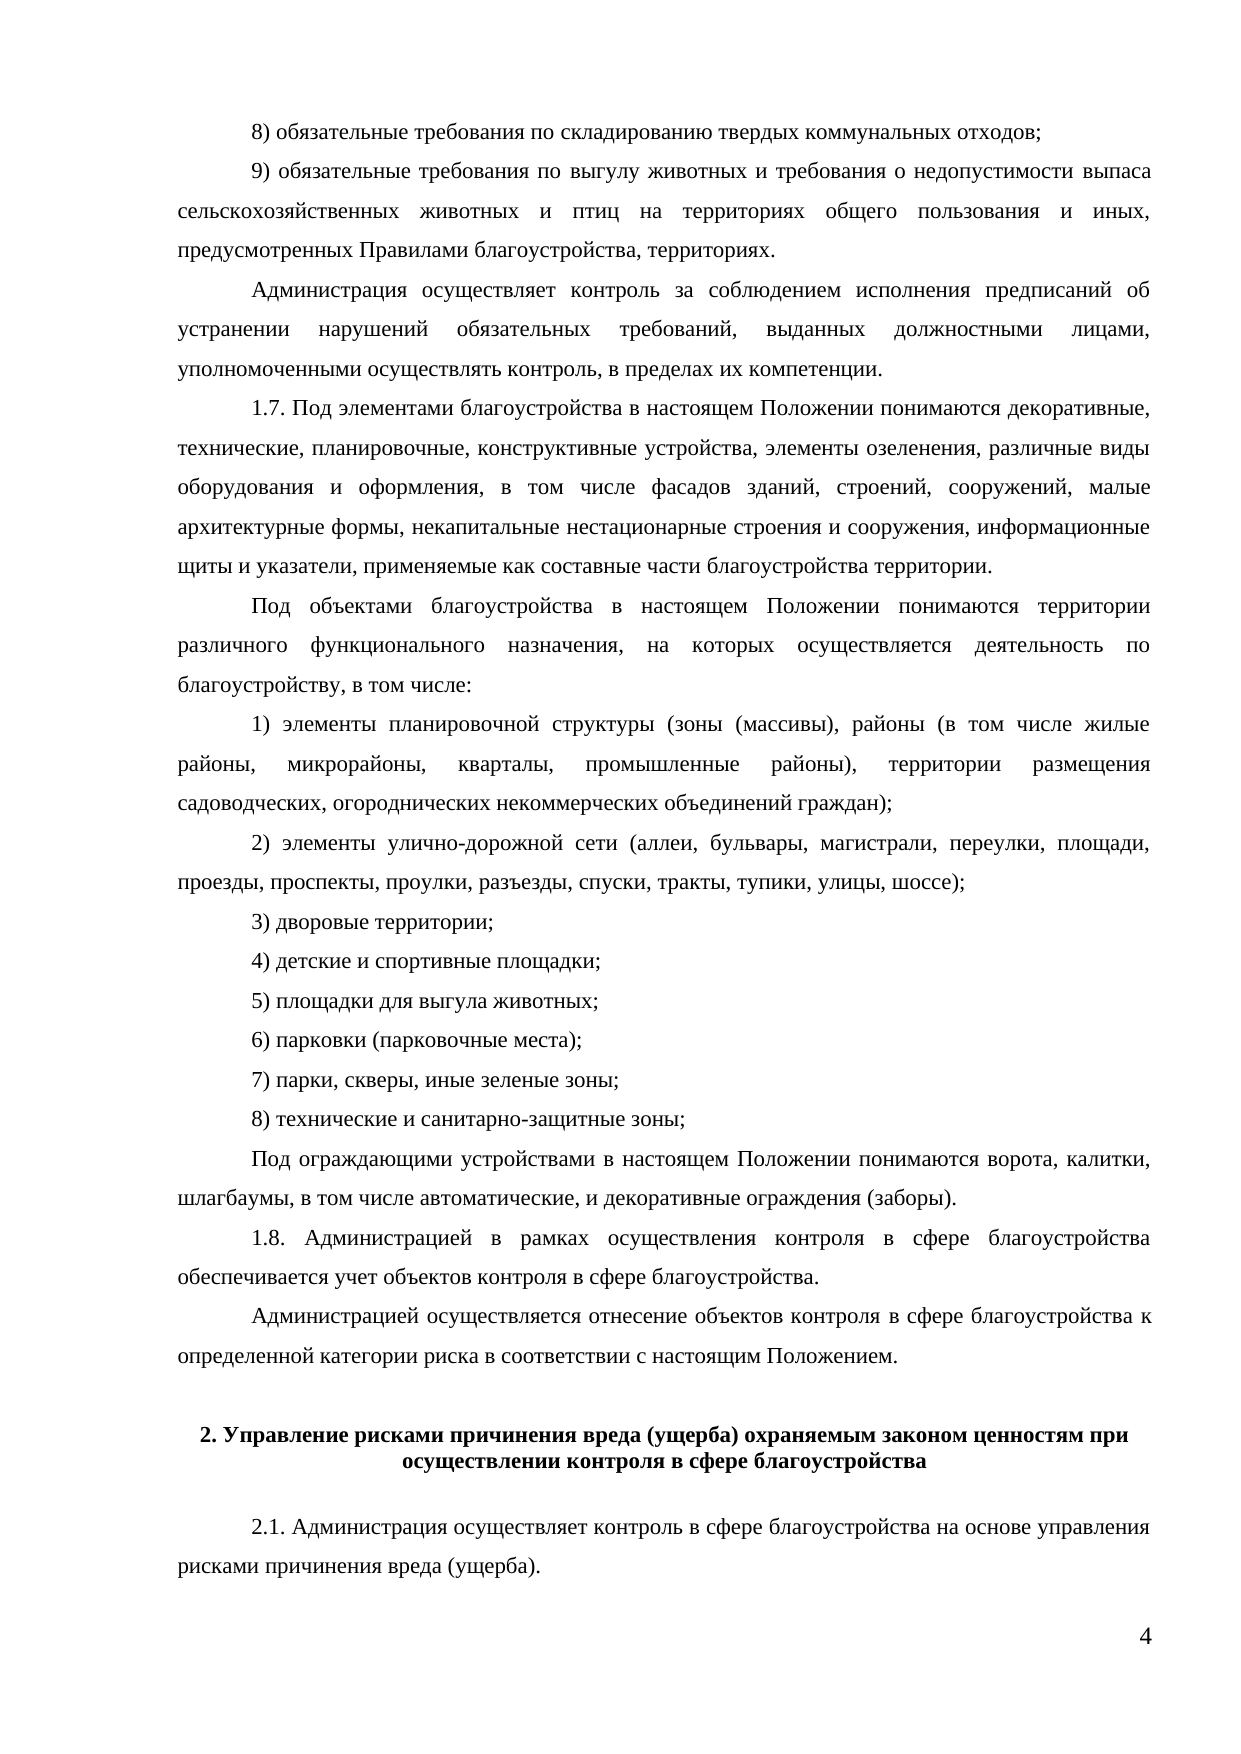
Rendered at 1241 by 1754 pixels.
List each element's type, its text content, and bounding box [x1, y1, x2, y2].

text 4) детские и спортивные площадки; [177, 947, 1152, 973]
text Администрация осуществляет контроль за соблюдением исполнения предписаний об устранении нарушений обязательных требований, выданных должностными лицами, уполномоченными осуществлять контроль, в пределах их компетенции. [177, 276, 1152, 381]
text 5) площадки для выгула животных; [177, 987, 1152, 1013]
text 1.7. Под элементами благоустройства в настоящем Положении понимаются декоративные, технические, планировочные, конструктивные устройства, элементы озеленения, различные виды оборудования и оформления, в том числе фасадов зданий, строений, сооружений, малые архитектурные формы, некапитальные нестационарные строения и сооружения, информационные щиты и указатели, применяемые как составные части благоустройства территории. [177, 394, 1152, 579]
text 1) элементы планировочной структуры (зоны (массивы), районы (в том числе жилые районы, микрорайоны, кварталы, промышленные районы), территории размещения садоводческих, огороднических некоммерческих объединений граждан); [177, 710, 1152, 816]
text 3) дворовые территории; [177, 908, 1152, 934]
text 1.8. Администрацией в рамках осуществления контроля в сфере благоустройства обеспечивается учет объектов контроля в сфере благоустройства. [177, 1223, 1152, 1289]
text 8) обязательные требования по складированию твердых коммунальных отходов; [177, 118, 1152, 144]
text 7) парки, скверы, иные зеленые зоны; [177, 1066, 1152, 1092]
text Администрацией осуществляется отнесение объектов контроля в сфере благоустройства к определенной категории риска в соответствии с настоящим Положением. [177, 1302, 1152, 1368]
text 2. Управление рисками причинения вреда (ущерба) охраняемым законом ценностям при осуществлении контроля в сфере благоустройства [177, 1421, 1152, 1474]
text 2.1. Администрация осуществляет контроль в сфере благоустройства на основе управления рисками причинения вреда (ущерба). [177, 1513, 1152, 1579]
text 9) обязательные требования по выгулу животных и требования о недопустимости выпаса сельскохозяйственных животных и птиц на территориях общего пользования и иных, предусмотренных Правилами благоустройства, территориях. [177, 158, 1152, 263]
text 8) технические и санитарно-защитные зоны; [177, 1105, 1152, 1131]
text 6) парковки (парковочные места); [177, 1026, 1152, 1052]
text Под объектами благоустройства в настоящем Положении понимаются территории различного функционального назначения, на которых осуществляется деятельность по благоустройству, в том числе: [177, 592, 1152, 697]
text 2) элементы улично-дорожной сети (аллеи, бульвары, магистрали, переулки, площади, проезды, проспекты, проулки, разъезды, спуски, тракты, тупики, улицы, шоссе); [177, 829, 1152, 894]
text Под ограждающими устройствами в настоящем Положении понимаются ворота, калитки, шлагбаумы, в том числе автоматические, и декоративные ограждения (заборы). [177, 1144, 1152, 1210]
